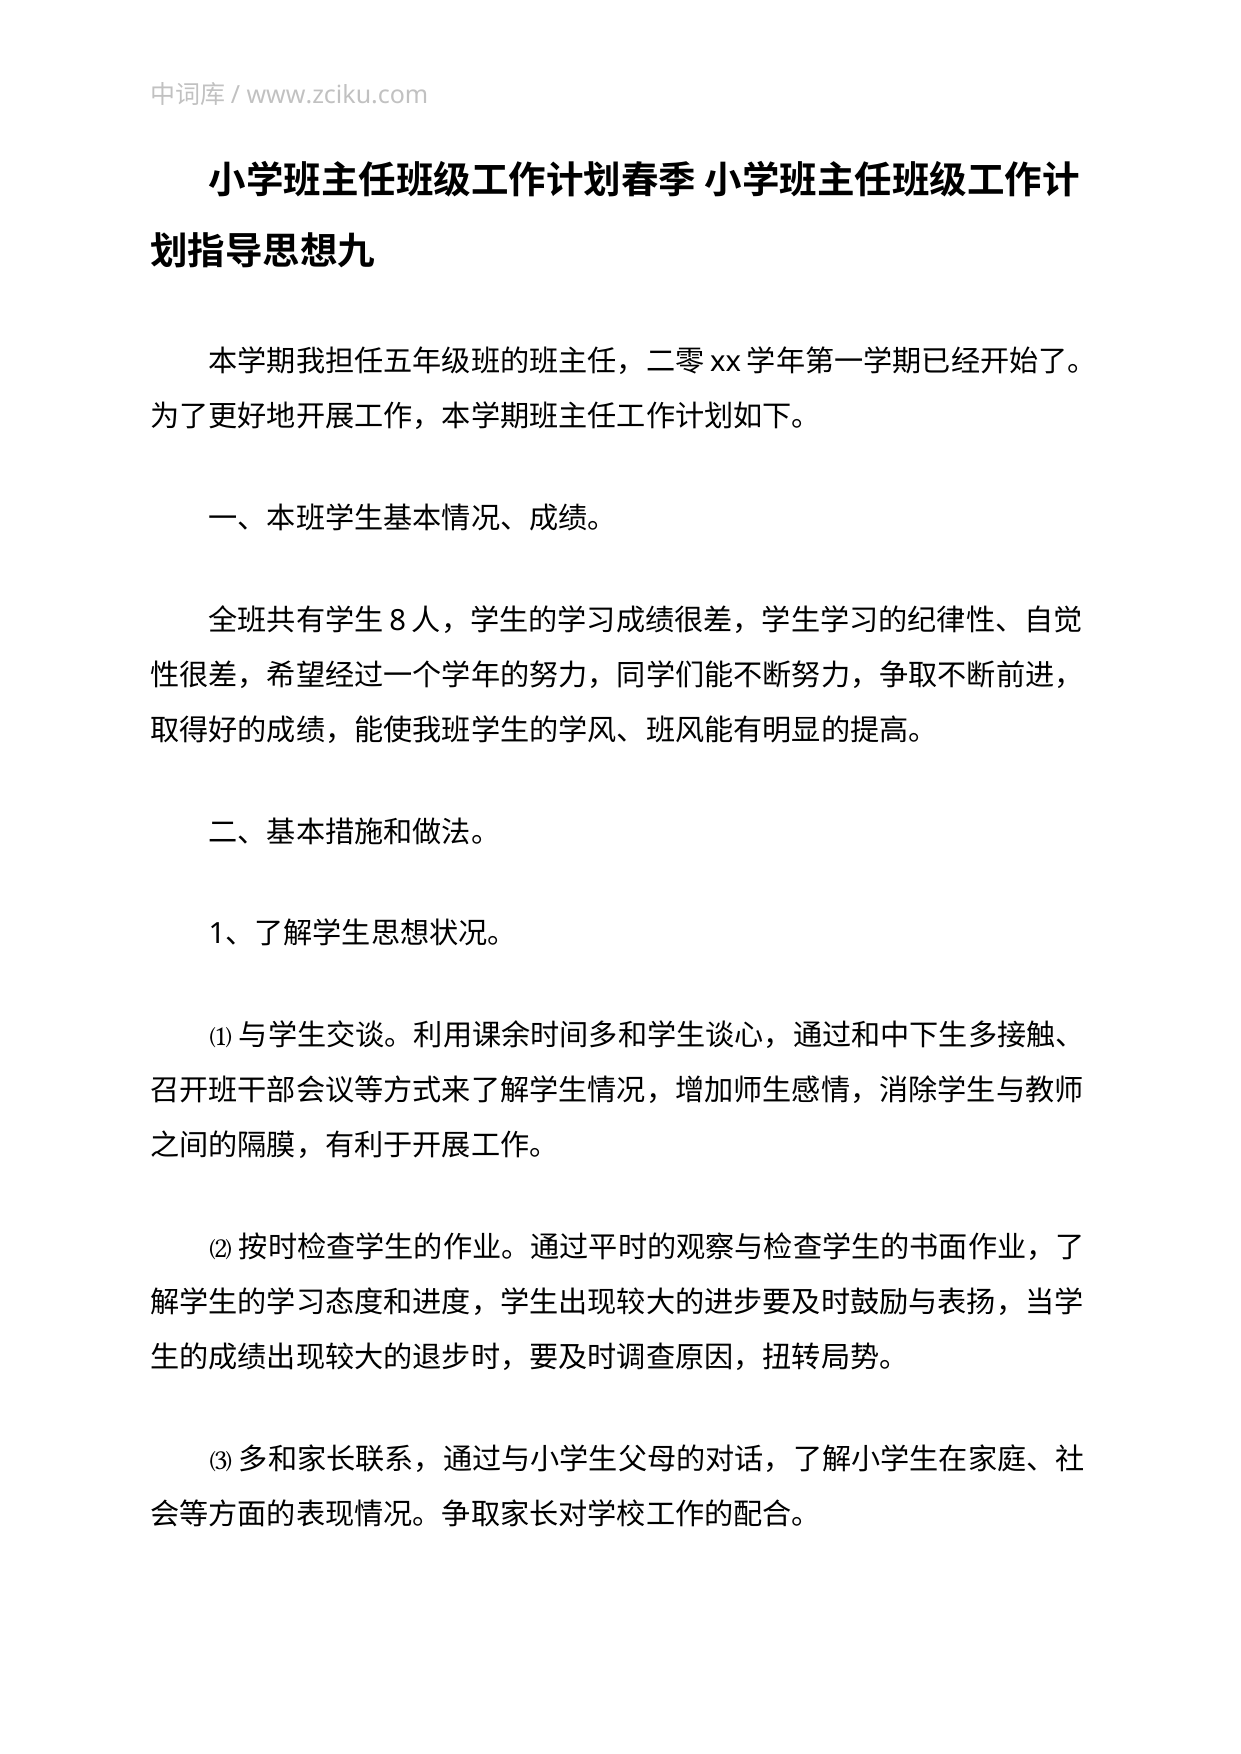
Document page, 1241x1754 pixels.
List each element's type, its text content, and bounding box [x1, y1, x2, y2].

text 全班共有学生8人，学生的学习成绩很差，学生学习的纪律性、自觉性很差，希望经过一个学年的努力，同学们能不断努力，争取不断前进，取得好的成绩，能使我班学生的学风、班风能有明显的提高。 [150, 596, 1090, 749]
text ⑵按时检查学生的作业。通过平时的观察与检查学生的书面作业，了解学生的学习态度和进度，学生出现较大的进步要及时鼓励与表扬，当学生的成绩出现较大的退步时，要及时调查原因，扭转局势。 [150, 1223, 1090, 1376]
text ⑴与学生交谈。利用课余时间多和学生谈心，通过和中下生多接触、召开班干部会议等方式来了解学生情况，增加师生感情，消除学生与教师之间的隔膜，有利于开展工作。 [150, 1012, 1090, 1164]
text ⑶多和家长联系，通过与小学生父母的对话，了解小学生在家庭、社会等方面的表现情况。争取家长对学校工作的配合。 [150, 1435, 1090, 1532]
text 二、基本措施和做法。 [150, 808, 1090, 850]
text 本学期我担任五年级班的班主任，二零xx学年第一学期已经开始了。为了更好地开展工作，本学期班主任工作计划如下。 [150, 338, 1090, 435]
text 一、本班学生基本情况、成绩。 [150, 495, 1090, 537]
text 1、了解学生思想状况。 [150, 910, 1090, 952]
text 小学班主任班级工作计划春季 小学班主任班级工作计划指导思想九 [150, 150, 1090, 275]
